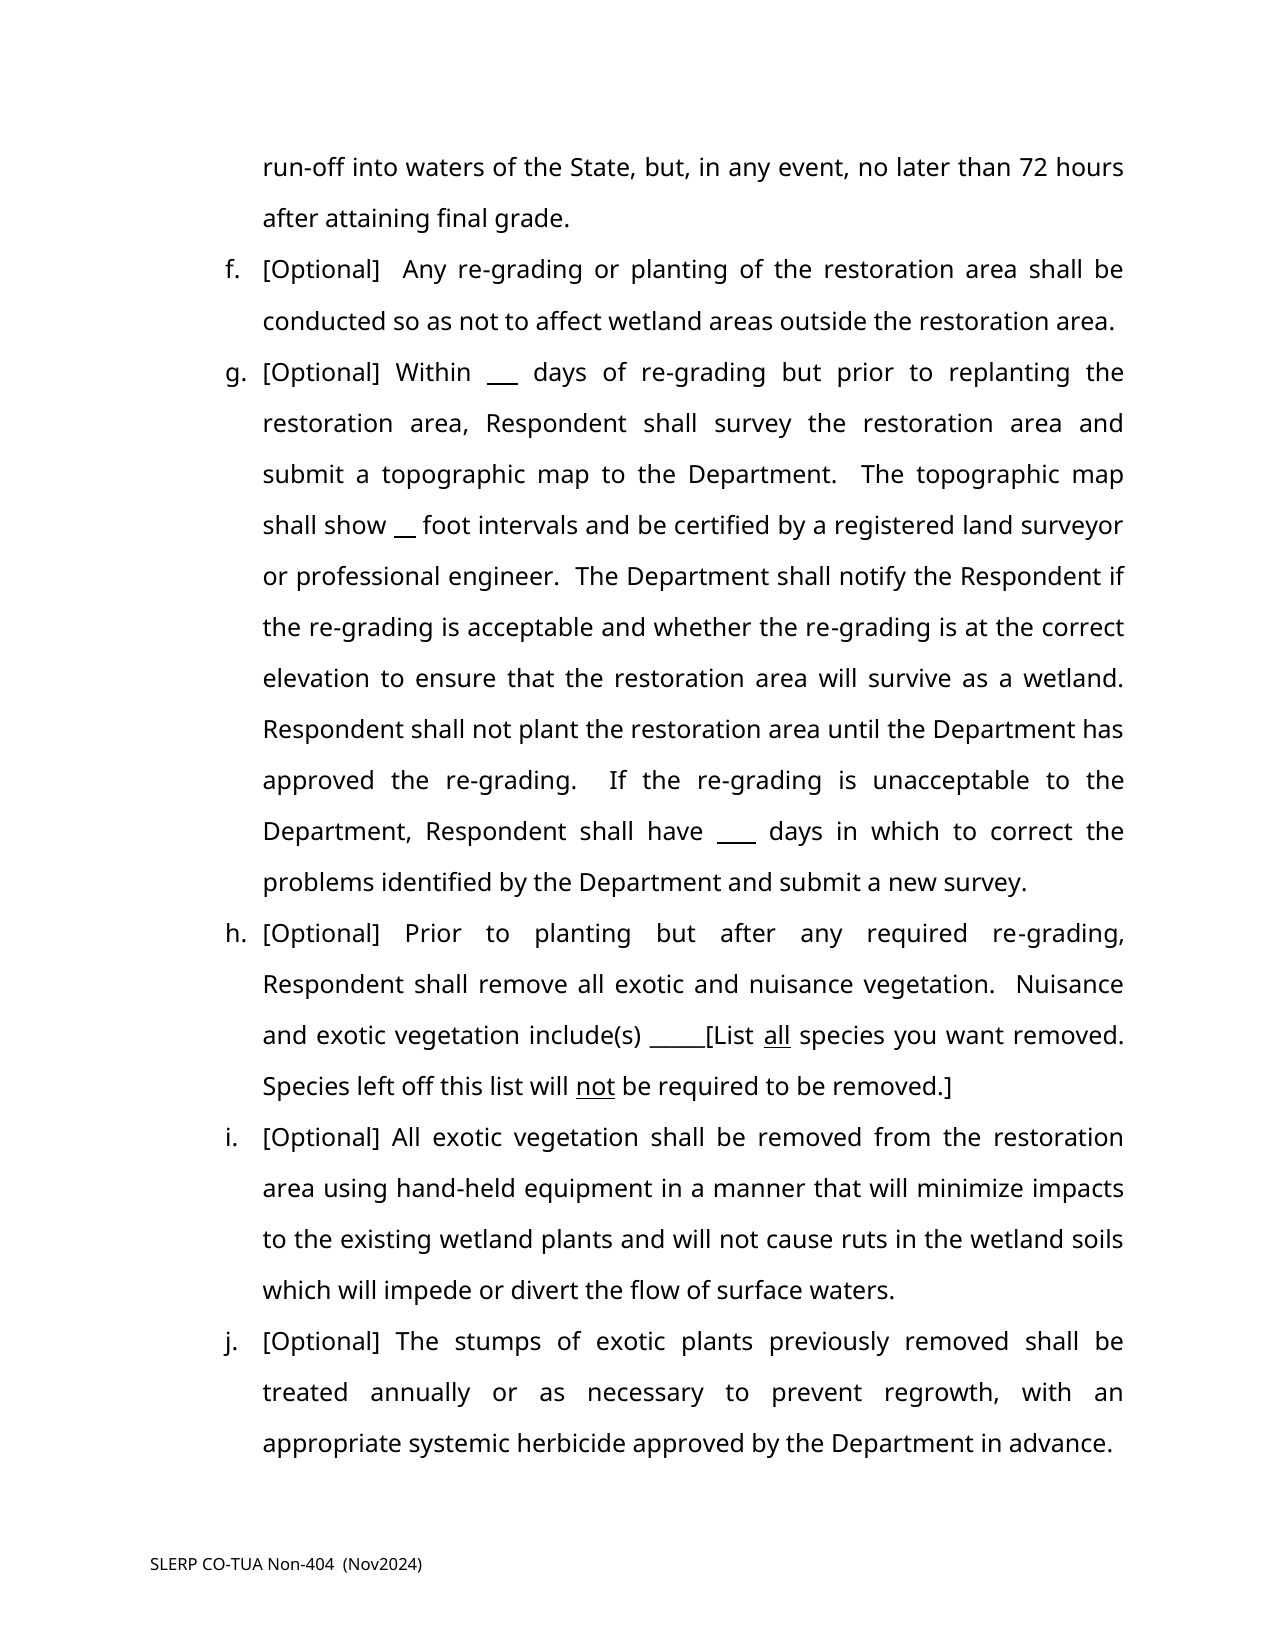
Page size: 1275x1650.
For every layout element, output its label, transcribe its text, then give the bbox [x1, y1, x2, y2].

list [225, 150, 1125, 235]
list [Optional] Within days of re-grading but prior to replanting the restoration area, Respondent shall survey the restoration area and submit a topographic map to the Department. The topographic map shall show foot intervals and be certified by a registered land surveyor or professional engineer. The Department shall notify the Respondent if the re-grading is acceptable and whether the re-grading is at the correct elevation to ensure that the restoration area will survive as a wetland. Respondent shall not plant the restoration area until the Department has approved the re-grading. If the re-grading is unacceptable to the Department, Respondent shall have days in which to correct the problems identified by the Department and submit a new survey. [225, 354, 1125, 899]
list [Optional] The stumps of exotic plants previously removed shall be treated annually or as necessary to prevent regrowth, with an appropriate systemic herbicide approved by the Department in advance. [225, 1324, 1125, 1460]
list [Optional] All exotic vegetation shall be removed from the restoration area using hand-held equipment in a manner that will minimize impacts to the existing wetland plants and will not cause ruts in the wetland soils which will impede or divert the flow of surface waters. [225, 1120, 1125, 1307]
list [Optional] Prior to planting but after any required re-grading, Respondent shall remove all exotic and nuisance vegetation. Nuisance and exotic vegetation include(s) _____[List all species you want removed. Species left off this list will not be required to be removed.] [225, 916, 1125, 1103]
list [Optional] Any re-grading or planting of the restoration area shall be conducted so as not to affect wetland areas outside the restoration area. [225, 252, 1125, 337]
